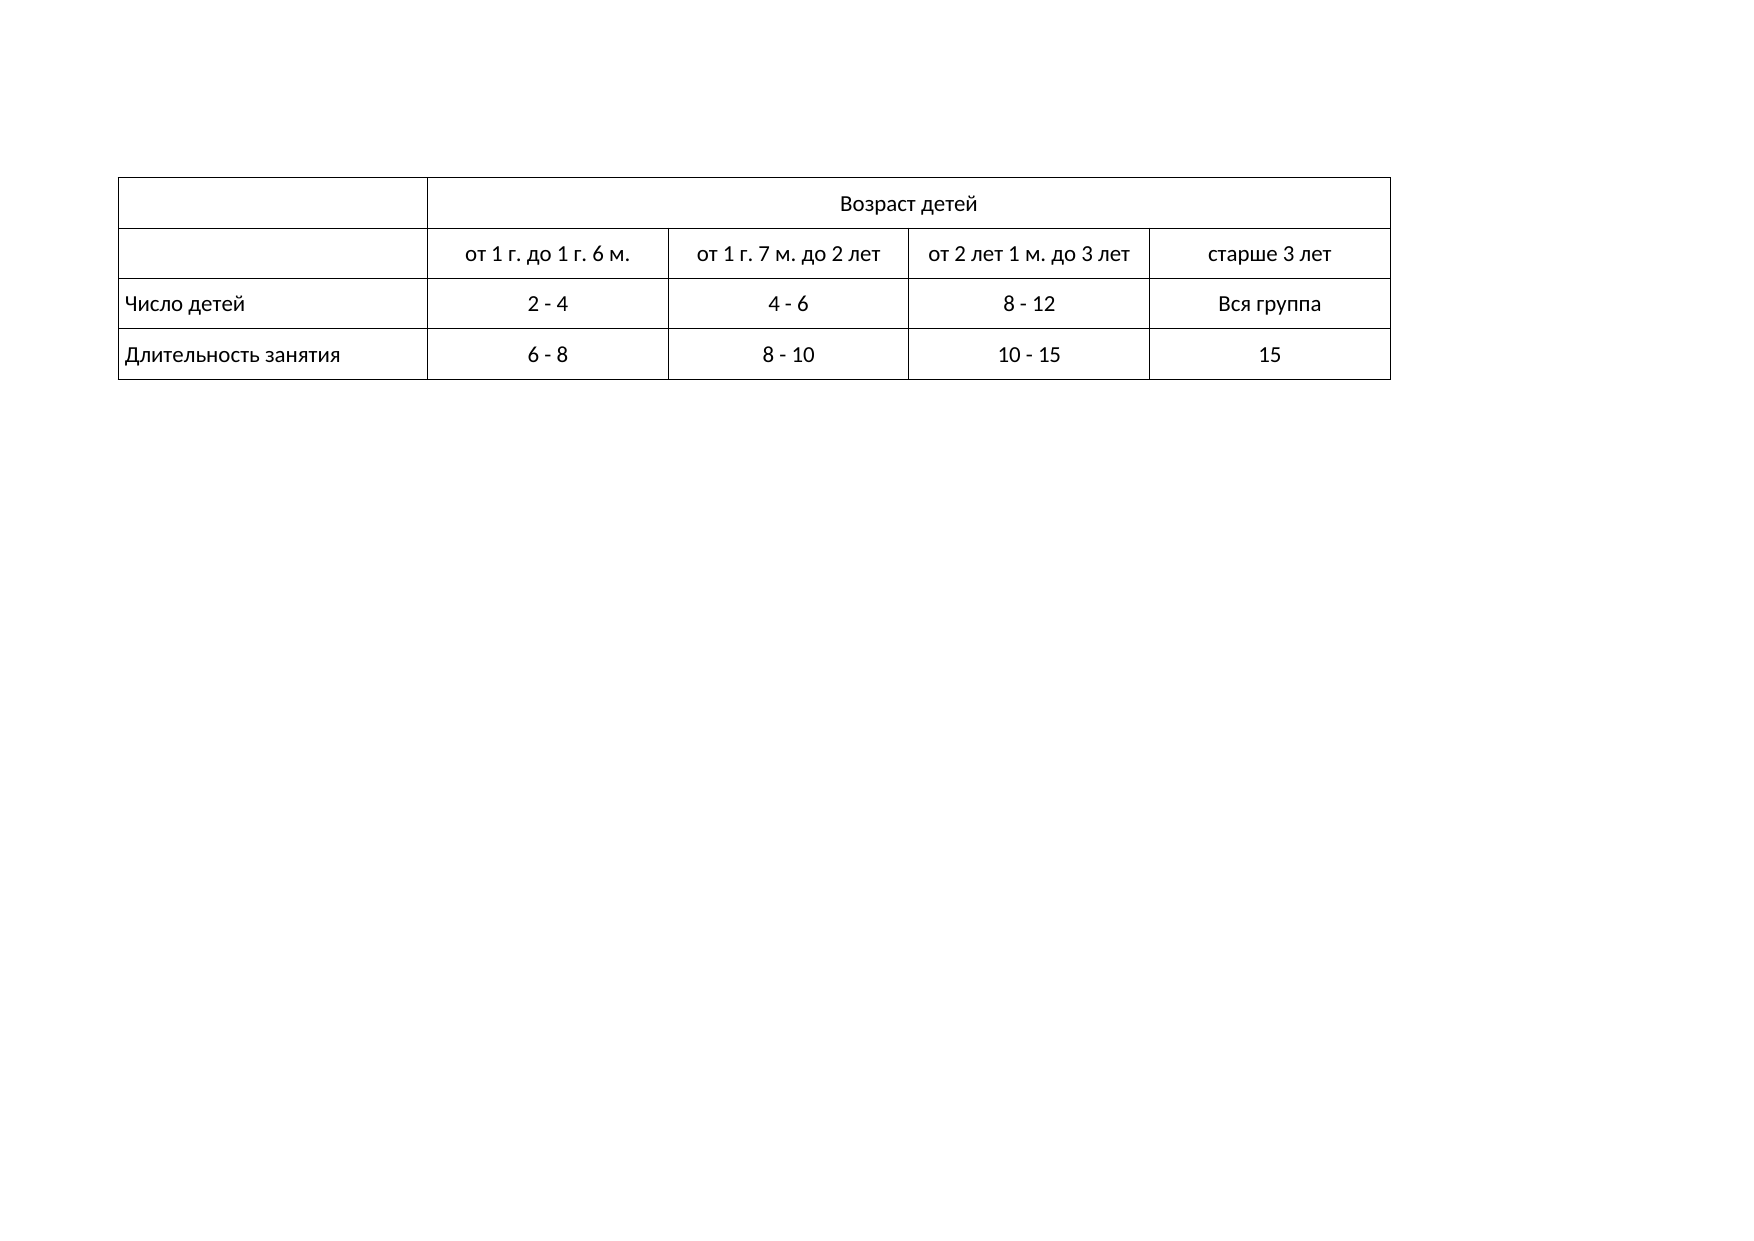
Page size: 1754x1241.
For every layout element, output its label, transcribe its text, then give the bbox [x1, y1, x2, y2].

table_cell от 1 г. 7 м. до 2 лет [669, 229, 908, 278]
table_cell старше 3 лет [1150, 229, 1390, 278]
table_cell Вся группа [1150, 279, 1390, 328]
table_cell 4 - 6 [669, 279, 908, 328]
table_cell 6 - 8 [428, 329, 668, 378]
table_cell 2 - 4 [428, 279, 668, 328]
table_cell 8 - 10 [669, 329, 908, 378]
table_cell 15 [1150, 329, 1390, 378]
table_cell от 2 лет 1 м. до 3 лет [909, 229, 1149, 278]
table_cell [119, 229, 427, 278]
table_cell 10 - 15 [909, 329, 1149, 378]
table_cell Длительность занятия [119, 329, 427, 378]
table_header Возраст детей [428, 178, 1390, 227]
table_cell 8 - 12 [909, 279, 1149, 328]
table_cell Число детей [119, 279, 427, 328]
table_header [119, 178, 427, 227]
table_cell от 1 г. до 1 г. 6 м. [428, 229, 668, 278]
